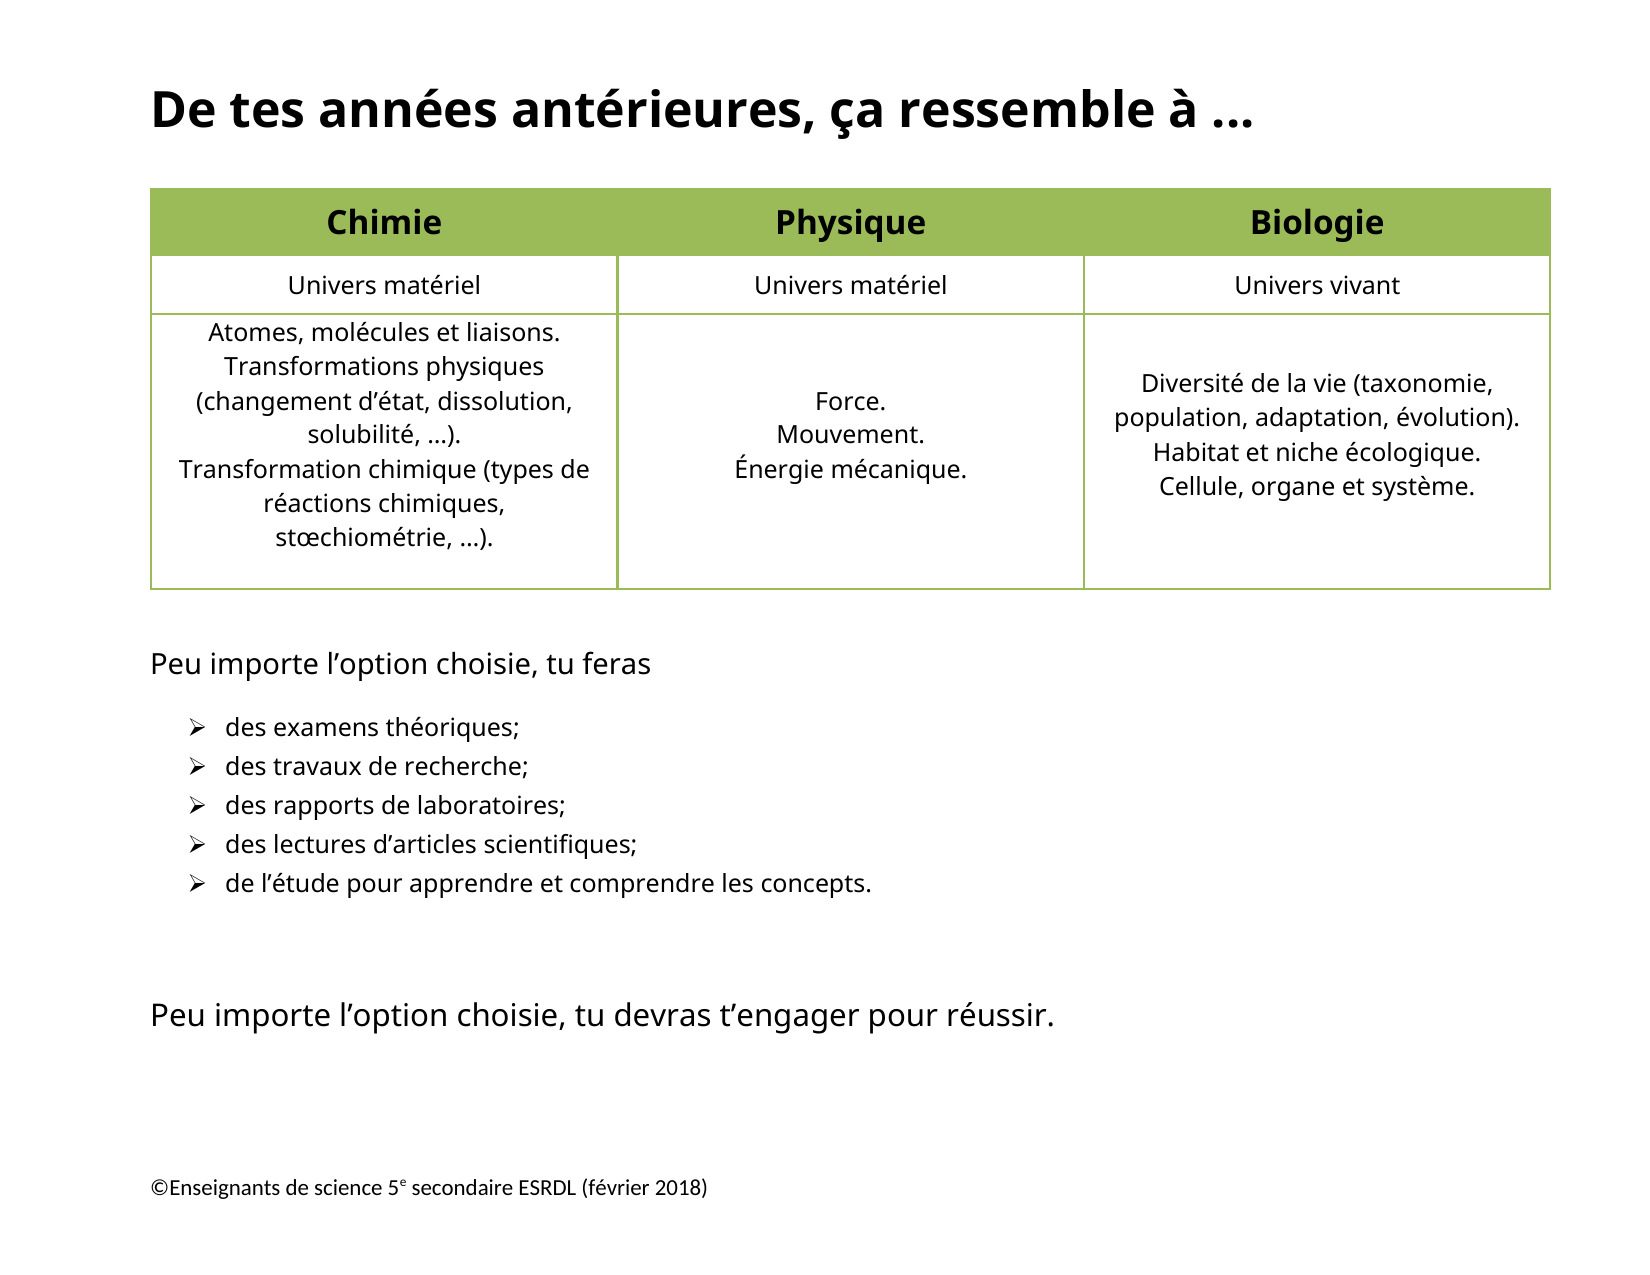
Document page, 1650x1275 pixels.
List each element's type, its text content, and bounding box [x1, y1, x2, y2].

text Peu importe l’option choisie, tu devras t’engager pour réussir. [150, 993, 1500, 1035]
table_header Chimie [152, 190, 616, 254]
table_cell Univers matériel [152, 256, 616, 313]
list de l’étude pour apprendre et comprendre les concepts. [187, 866, 1500, 900]
table_cell Univers vivant [1085, 256, 1549, 313]
list des lectures d’articles scientifiques; [187, 827, 1500, 861]
table_header Physique [619, 190, 1083, 254]
table_cell Atomes, molécules et liaisons. Transformations physiques (changement d’état, dissolution, solubilité, …). Transformation chimique (types de réactions chimiques, stœchiométrie, …). [152, 315, 616, 587]
list des examens théoriques; [187, 709, 1500, 743]
text Peu importe l’option choisie, tu feras [150, 643, 1500, 683]
table_cell Univers matériel [619, 256, 1083, 313]
table_cell Diversité de la vie (taxonomie, population, adaptation, évolution). Habitat et niche écologique. Cellule, organe et système. [1085, 315, 1549, 587]
table_cell Force. Mouvement. Énergie mécanique. [619, 315, 1083, 587]
table_header Biologie [1085, 190, 1549, 254]
list des travaux de recherche; [187, 749, 1500, 783]
list des rapports de laboratoires; [187, 788, 1500, 822]
